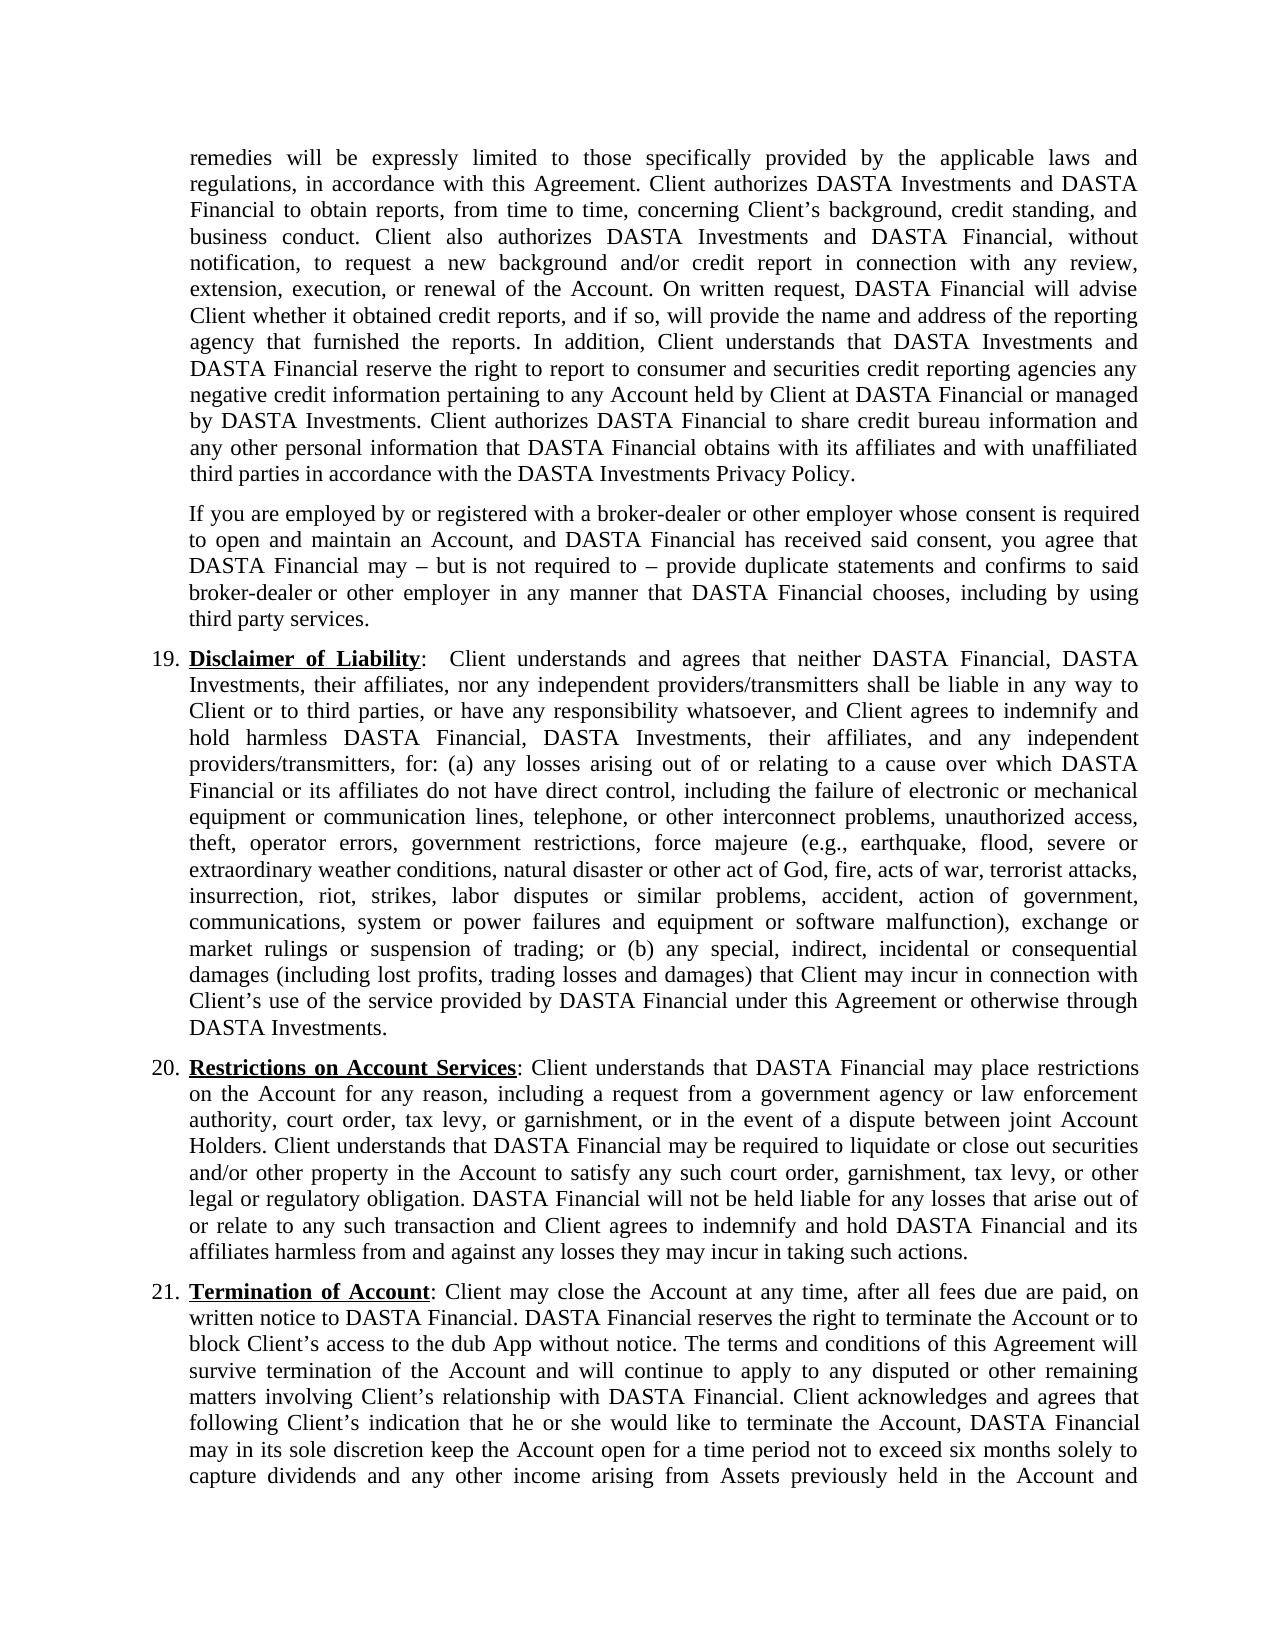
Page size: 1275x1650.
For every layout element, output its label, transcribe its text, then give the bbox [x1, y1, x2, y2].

list Disclaimer of Liability: Client understands and agrees that neither DASTA Financial, DASTA Investments, their affiliates, nor any independent providers/transmitters shall be liable in any way to Client or to third parties, or have any responsibility whatsoever, and Client agrees to indemnify and hold harmless DASTA Financial, DASTA Investments, their affiliates, and any independent providers/transmitters, for: (a) any losses arising out of or relating to a cause over which DASTA Financial or its affiliates do not have direct control, including the failure of electronic or mechanical equipment or communication lines, telephone, or other interconnect problems, unauthorized access, theft, operator errors, government restrictions, force majeure (e.g., earthquake, flood, severe or extraordinary weather conditions, natural disaster or other act of God, fire, acts of war, terrorist attacks, insurrection, riot, strikes, labor disputes or similar problems, accident, action of government, communications, system or power failures and equipment or software malfunction), exchange or market rulings or suspension of trading; or (b) any special, indirect, incidental or consequential damages (including lost profits, trading losses and damages) that Client may incur in connection with Client’s use of the service provided by DASTA Financial under this Agreement or otherwise through DASTA Investments. [151, 645, 1140, 1040]
list Restrictions on Account Services: Client understands that DASTA Financial may place restrictions on the Account for any reason, including a request from a government agency or law enforcement authority, court order, tax levy, or garnishment, or in the event of a dispute between joint Account Holders. Client understands that DASTA Financial may be required to liquidate or close out securities and/or other property in the Account to satisfy any such court order, garnishment, tax levy, or other legal or regulatory obligation. DASTA Financial will not be held liable for any losses that arise out of or relate to any such transaction and Client agrees to indemnify and hold DASTA Financial and its affiliates harmless from and against any losses they may incur in taking such actions. [151, 1053, 1140, 1264]
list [151, 1278, 1140, 1488]
text If you are employed by or registered with a broker-dealer or other employer whose consent is required to open and maintain an Account, and DASTA Financial has received said consent, you agree that DASTA Financial may – but is not required to – provide duplicate statements and confirms to said broker-dealer or other employer in any manner that DASTA Financial chooses, including by using third party services. [188, 500, 1140, 632]
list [152, 144, 1139, 486]
